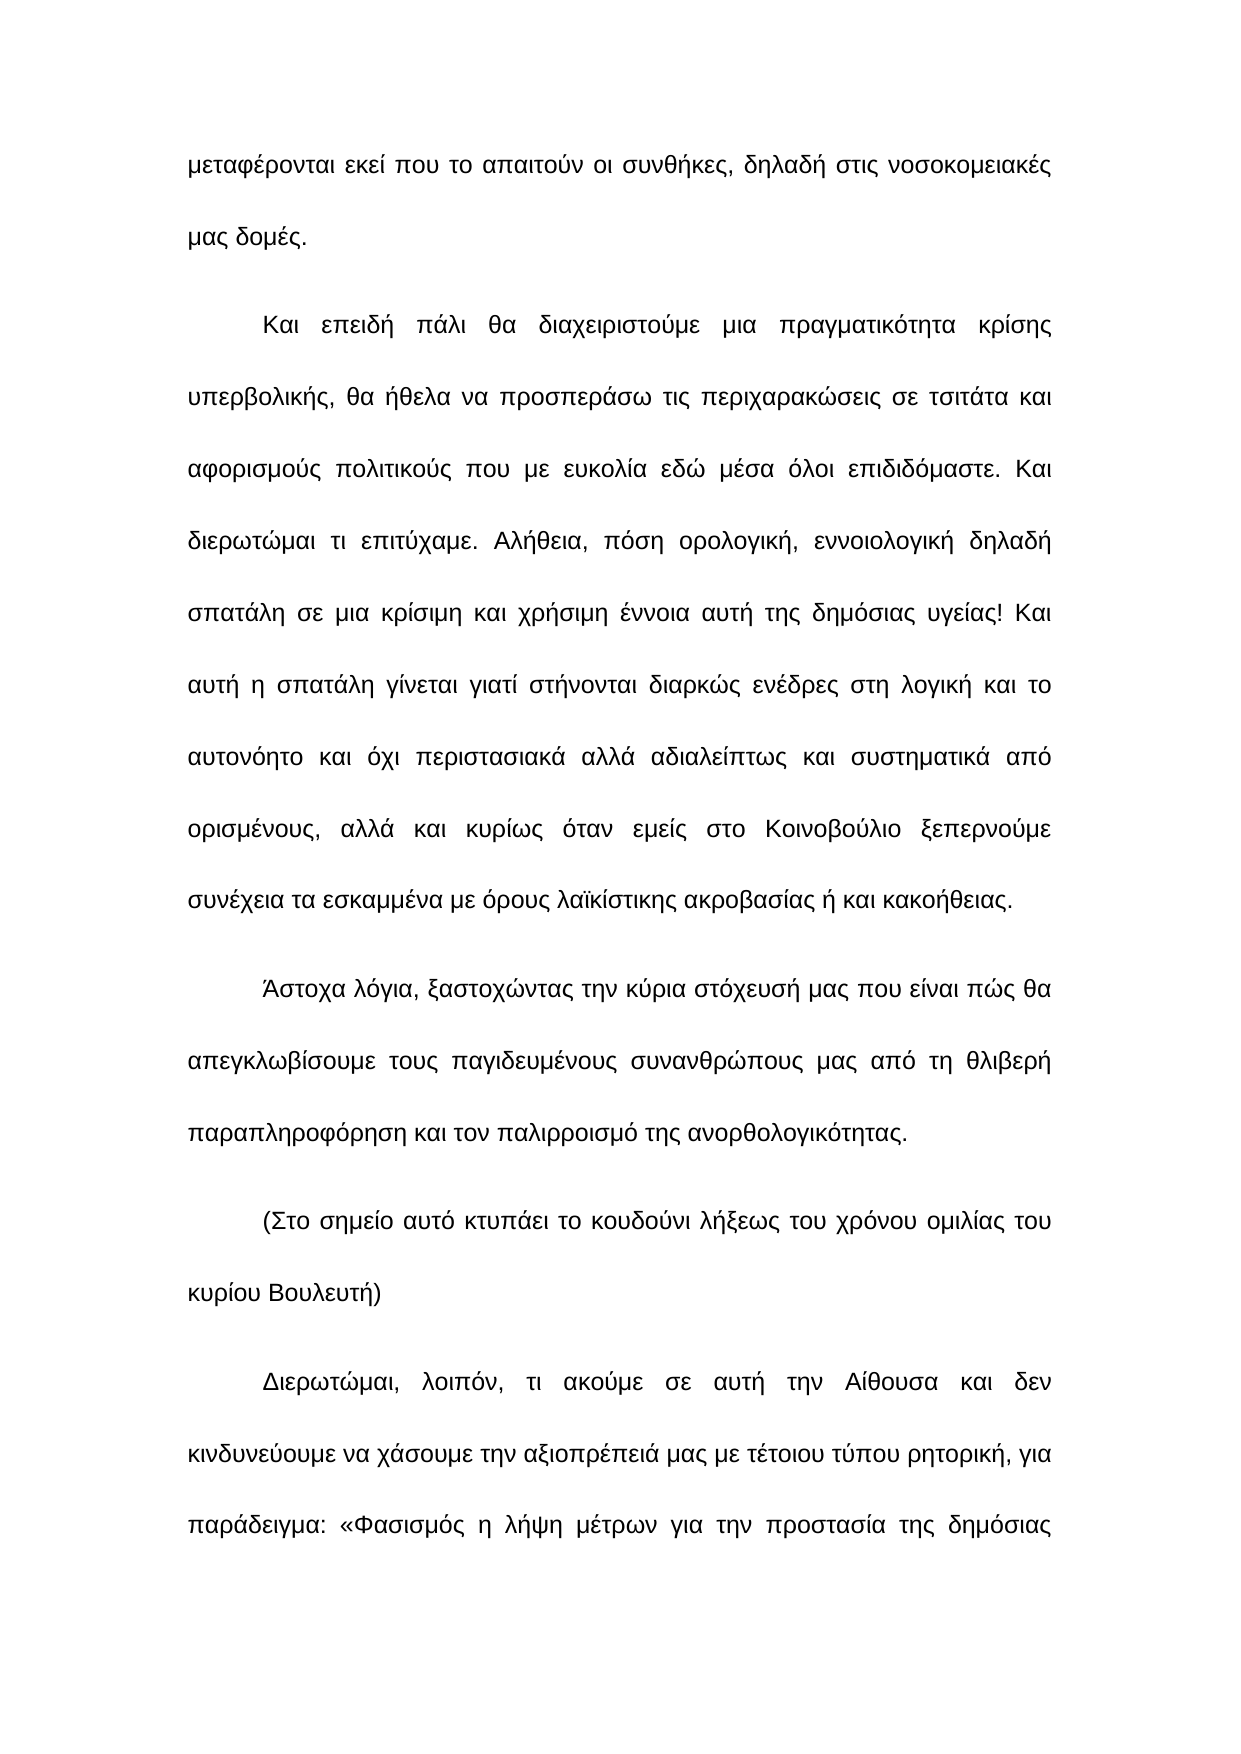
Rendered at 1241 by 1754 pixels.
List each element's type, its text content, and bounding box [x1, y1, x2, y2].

text Άστοχα λόγια, ξαστοχώντας την κύρια στόχευσή μας που είναι πώς θα απεγκλωβίσουμε τους παγιδευμένους συνανθρώπους μας από τη θλιβερή παραπληροφόρηση και τον παλιρροισμό της ανορθολογικότητας. [187, 974, 1053, 1146]
text (Στο σημείο αυτό κτυπάει το κουδούνι λήξεως του χρόνου ομιλίας του κυρίου Βουλευτή) [187, 1206, 1053, 1307]
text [187, 150, 1053, 251]
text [187, 1367, 1053, 1539]
text Και επειδή πάλι θα διαχειριστούμε μια πραγματικότητα κρίσης υπερβολικής, θα ήθελα να προσπεράσω τις περιχαρακώσεις σε τσιτάτα και αφορισμούς πολιτικούς που με ευκολία εδώ μέσα όλοι επιδιδόμαστε. Και διερωτώμαι τι επιτύχαμε. Αλήθεια, πόση ορολογική, εννοιολογική δηλαδή σπατάλη σε μια κρίσιμη και χρήσιμη έννοια αυτή της δημόσιας υγείας! Και αυτή η σπατάλη γίνεται γιατί στήνονται διαρκώς ενέδρες στη λογική και το αυτονόητο και όχι περιστασιακά αλλά αδιαλείπτως και συστηματικά από ορισμένους, αλλά και κυρίως όταν εμείς στο Κοινοβούλιο ξεπερνούμε συνέχεια τα εσκαμμένα με όρους λαϊκίστικης ακροβασίας ή και κακοήθειας. [187, 310, 1053, 914]
